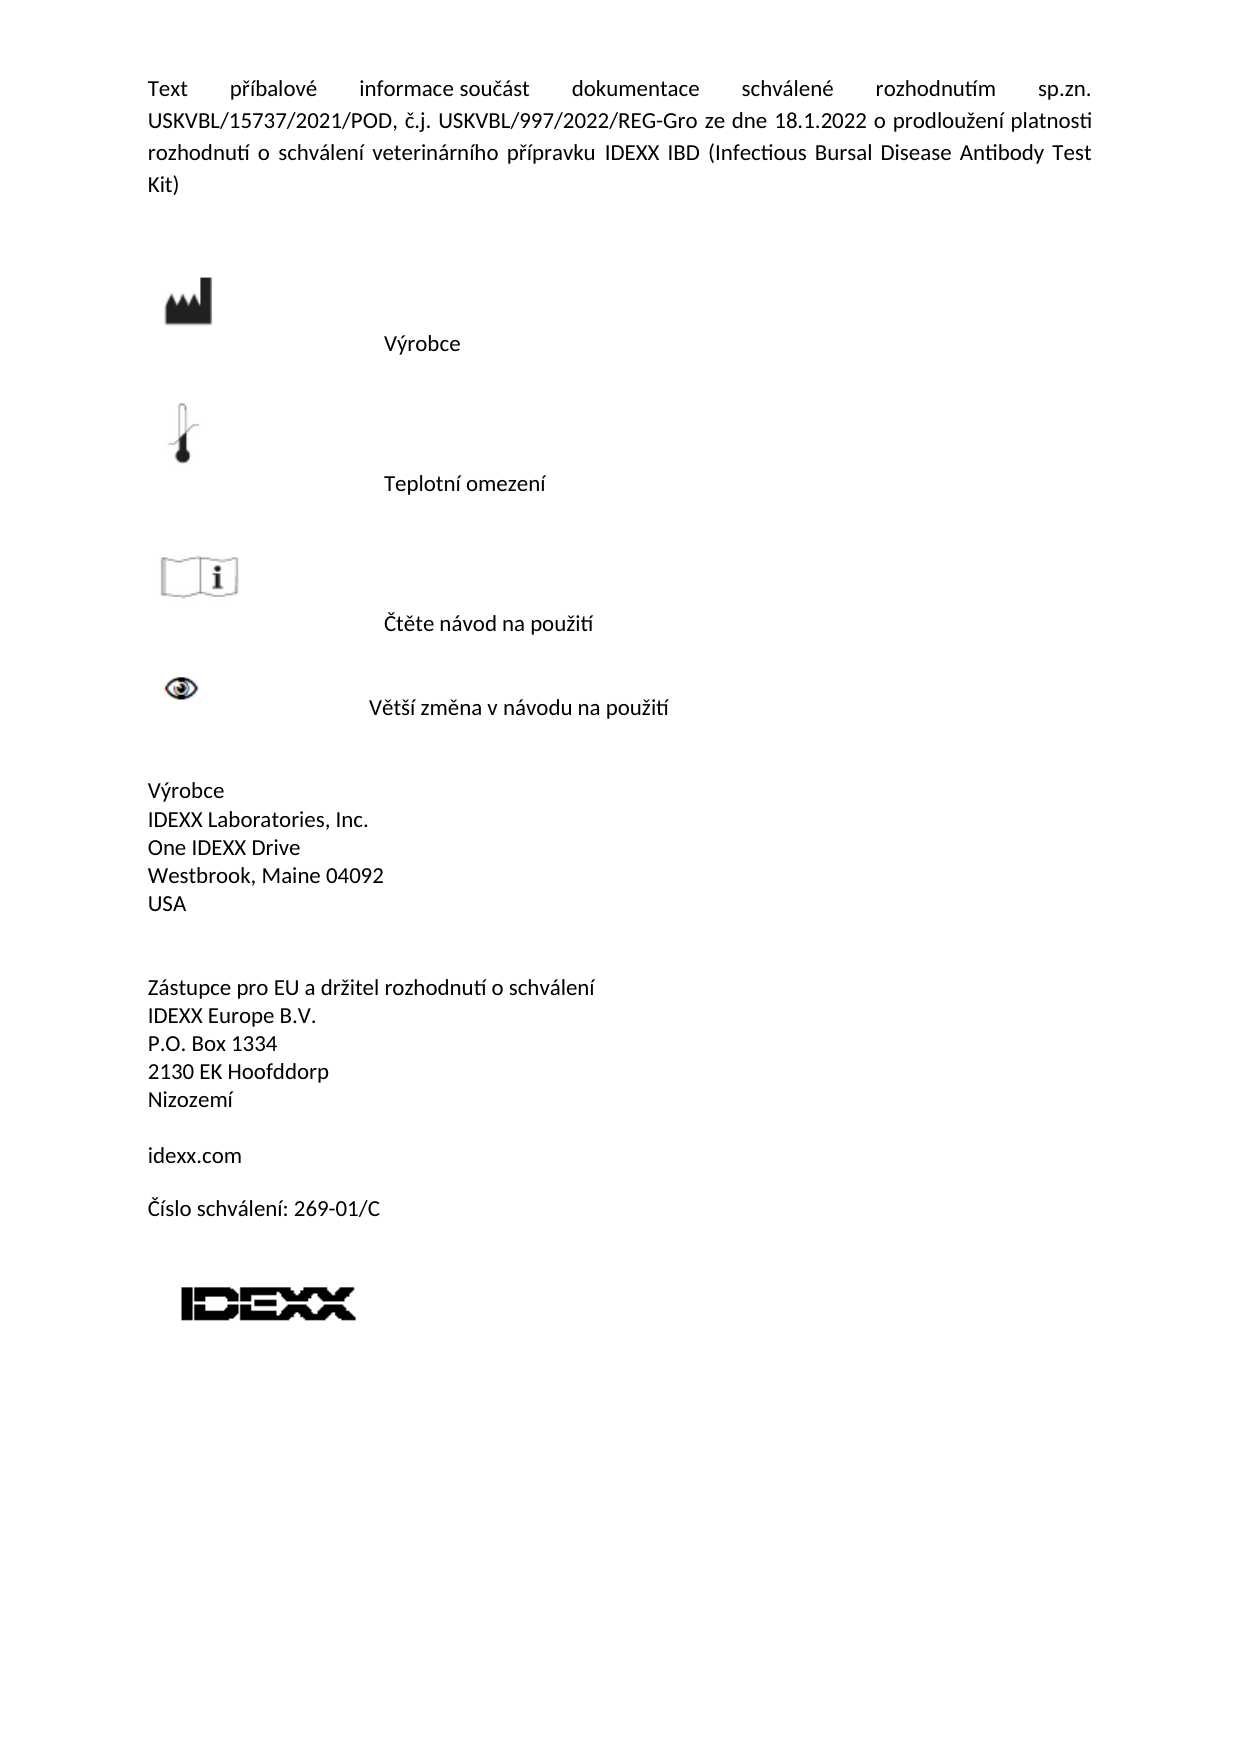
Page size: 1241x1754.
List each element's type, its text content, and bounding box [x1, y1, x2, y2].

text IDEXX Europe B.V. P.O. Box 1334 2130 EK Hoofddorp Nizozemí [148, 1001, 1093, 1113]
text Teplotní omezení [148, 385, 1093, 497]
text Zástupce pro EU a držitel rozhodnutí o schválení [148, 973, 1093, 1001]
text Číslo schválení: 269-01/C [148, 1194, 1093, 1222]
text Větší změna v návodu na použití [148, 665, 1093, 721]
text Čtěte návod na použití [148, 525, 1093, 637]
text Výrobce [148, 251, 1093, 357]
text IDEXX Laboratories, Inc. One IDEXX Drive Westbrook, Maine 04092 USA [148, 805, 1093, 945]
text Výrobce [148, 777, 1093, 805]
text idexx.com [148, 1141, 1093, 1169]
